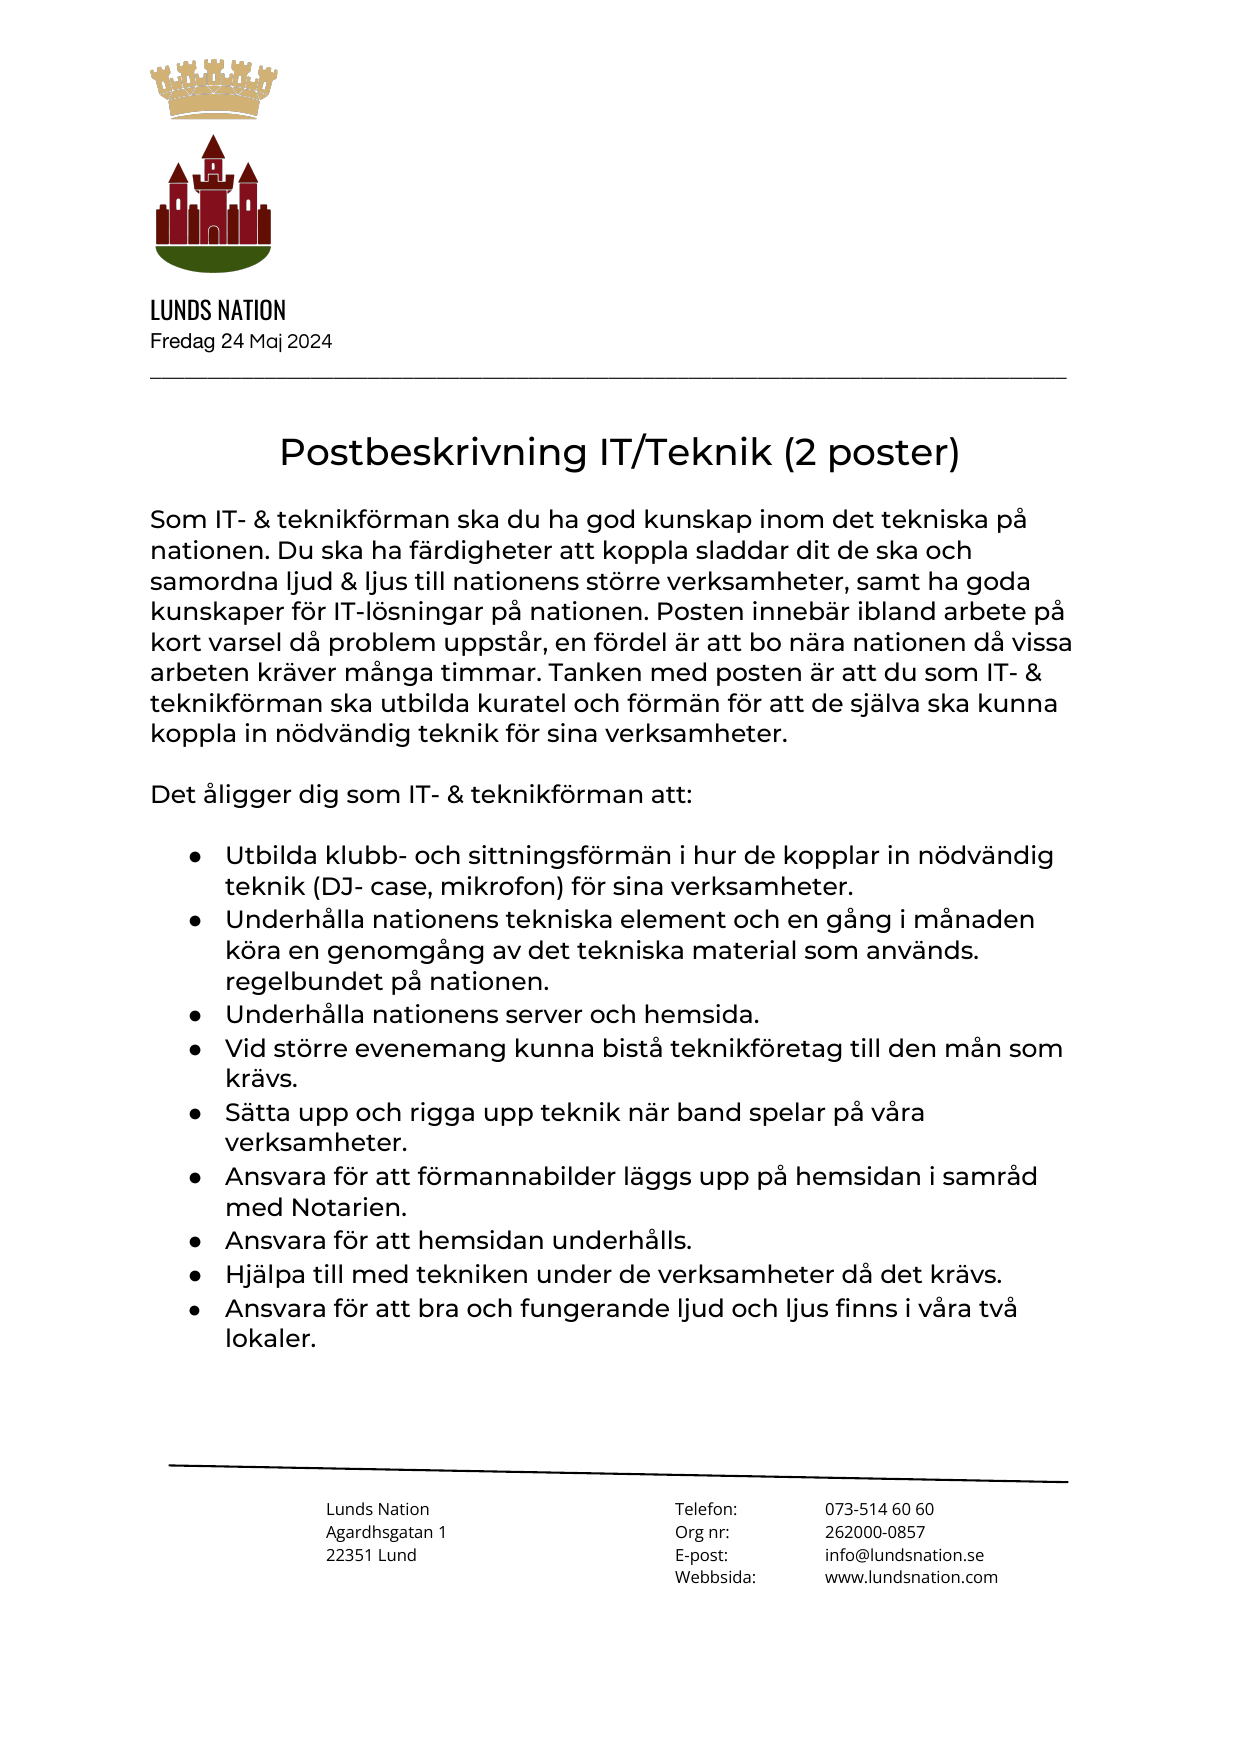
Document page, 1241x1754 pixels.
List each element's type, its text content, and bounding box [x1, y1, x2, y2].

text Det åligger dig som IT- & teknikförman att: [150, 779, 1090, 810]
text ________________________________________________________________________________ [150, 354, 1090, 383]
text Fredag 24 Maj 2024 [150, 328, 1090, 354]
list Ansvara för att bra och fungerande ljud och ljus finns i våra två lokaler. [187, 1293, 1090, 1380]
list Underhålla nationens tekniska element och en gång i månaden köra en genomgång av det tekniska material som används. regelbundet på nationen. [187, 905, 1090, 996]
list Utbilda klubb- och sittningsförmän i hur de kopplar in nödvändig teknik (DJ- case, mikrofon) för sina verksamheter. [187, 841, 1090, 902]
list Ansvara för att hemsidan underhålls. [187, 1226, 1090, 1256]
list Underhålla nationens server och hemsida. [187, 999, 1090, 1030]
text LUNDS NATION [150, 291, 1090, 328]
list Ansvara för att förmannabilder läggs upp på hemsidan i samråd med Notarien. [187, 1161, 1090, 1222]
list Hjälpa till med tekniken under de verksamheter då det krävs. [187, 1259, 1090, 1290]
list Sätta upp och rigga upp teknik när band spelar på våra verksamheter. [187, 1097, 1090, 1158]
text Som IT- & teknikförman ska du ha god kunskap inom det tekniska på nationen. Du ska ha färdigheter att koppla sladdar dit de ska och samordna ljud & ljus till nationens större verksamheter, samt ha goda kunskaper för IT-lösningar på nationen. Posten innebär ibland arbete på kort varsel då problem uppstår, en fördel är att bo nära nationen då vissa arbeten kräver många timmar. Tanken med posten är att du som IT- & teknikförman ska utbilda kuratel och förmän för att de själva ska kunna koppla in nödvändig teknik för sina verksamheter. [150, 505, 1090, 749]
list Vid större evenemang kunna bistå teknikföretag till den mån som krävs. [187, 1033, 1090, 1094]
text Postbeskrivning IT/Teknik (2 poster) [150, 428, 1090, 474]
picture [150, 59, 278, 273]
